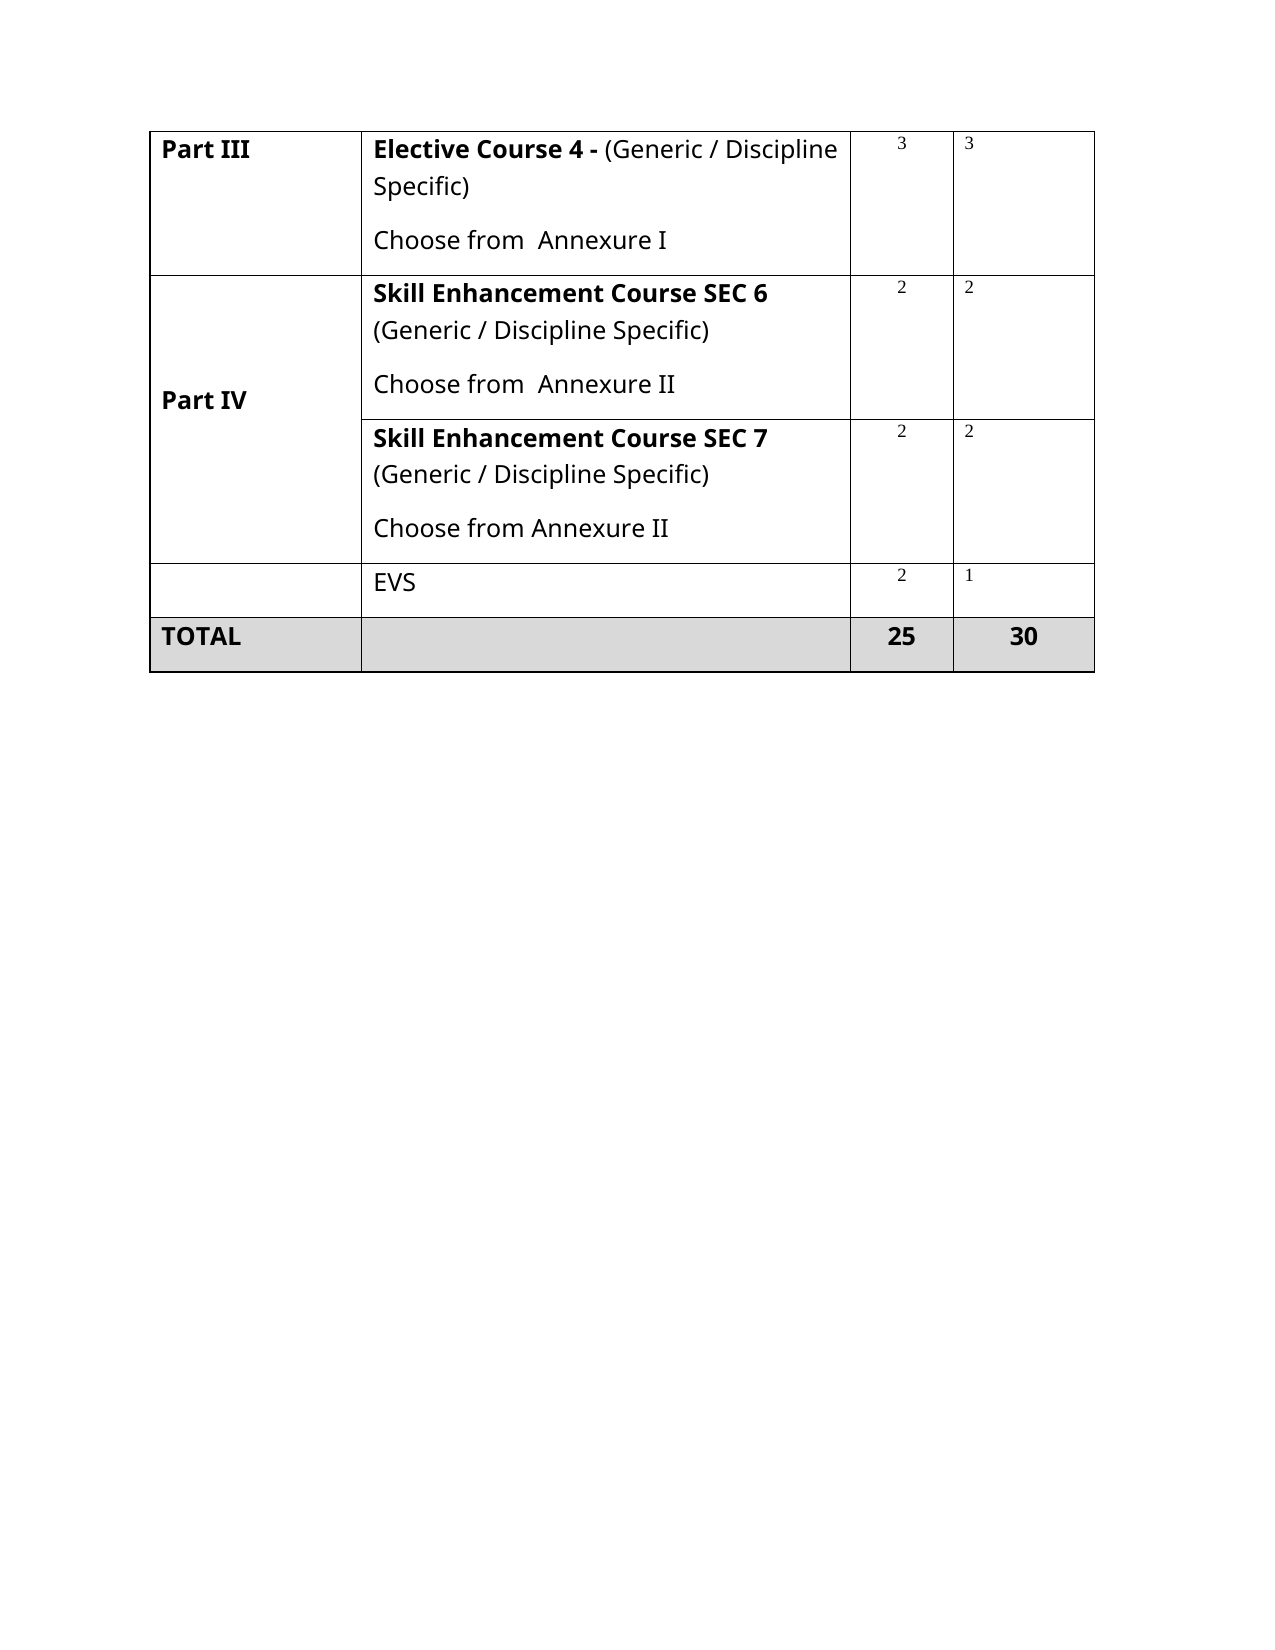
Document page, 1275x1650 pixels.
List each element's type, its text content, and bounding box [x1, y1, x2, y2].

table_cell Skill Enhancement Course SEC 6 (Generic / Discipline Specific) Choose from Annexure II [362, 276, 850, 419]
table_cell Part IV [151, 276, 361, 563]
table_cell Skill Enhancement Course SEC 7 (Generic / Discipline Specific) Choose from Annexure II [362, 420, 850, 563]
table_cell 30 [954, 618, 1094, 671]
table_cell 2 [851, 564, 953, 617]
table_cell Elective Course 4 - (Generic / Discipline Specific) Choose from Annexure I [362, 132, 850, 275]
table_cell [362, 618, 850, 671]
table_cell [151, 564, 361, 617]
table_cell 3 [954, 132, 1094, 275]
table_cell 25 [851, 618, 953, 671]
table_cell 2 [954, 276, 1094, 419]
table_cell 2 [851, 276, 953, 419]
table_cell EVS [362, 564, 850, 617]
table_cell 3 [851, 132, 953, 275]
table_cell 2 [954, 420, 1094, 563]
table_cell 2 [851, 420, 953, 563]
table_cell 1 [954, 564, 1094, 617]
table_cell TOTAL [151, 618, 361, 671]
